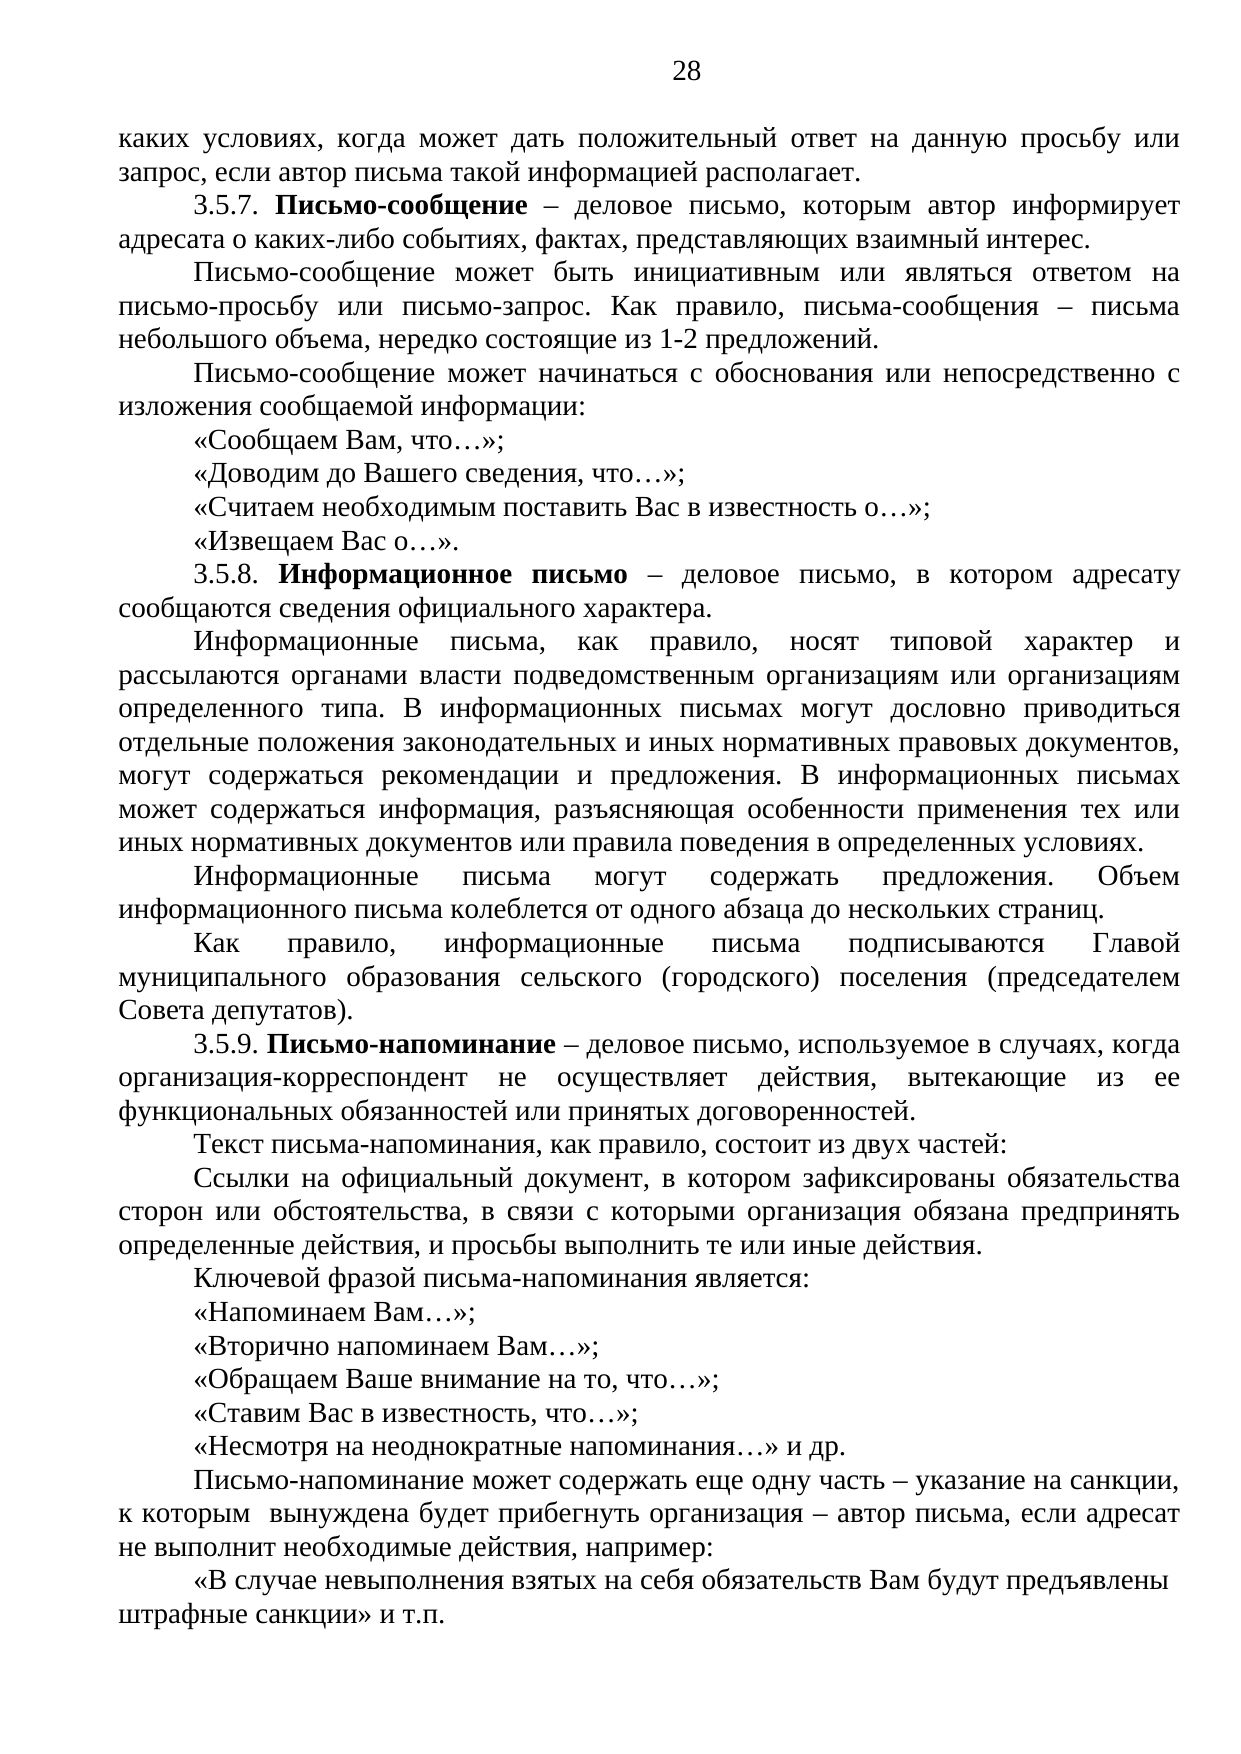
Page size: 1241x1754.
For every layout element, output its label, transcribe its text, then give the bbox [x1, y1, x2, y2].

text «Сообщаем Вам, что…»; [118, 422, 1181, 456]
text Информационные письма, как правило, носят типовой характер и рассылаются органами власти подведомственным организациям или организациям определенного типа. В информационных письмах могут дословно приводиться отдельные положения законодательных и иных нормативных правовых документов, могут содержаться рекомендации и предложения. В информационных письмах может содержаться информация, разъясняющая особенности применения тех или иных нормативных документов или правила поведения в определенных условиях. [118, 623, 1181, 858]
text Письмо-сообщение может начинаться с обоснования или непосредственно с изложения сообщаемой информации: [118, 355, 1181, 422]
text Как правило, информационные письма подписываются Главой муниципального образования сельского (городского) поселения (председателем Совета депутатов). [118, 925, 1181, 1026]
text Ссылки на официальный документ, в котором зафиксированы обязательства сторон или обстоятельства, в связи с которыми организация обязана предпринять определенные действия, и просьбы выполнить те или иные действия. [118, 1160, 1181, 1261]
text «Напоминаем Вам…»; [118, 1294, 1181, 1328]
text «Ставим Вас в известность, что…»; [118, 1395, 1181, 1428]
text «Считаем необходимым поставить Вас в известность о…»; [118, 489, 1181, 523]
text 3.5.8. Информационное письмо – деловое письмо, в котором адресату сообщаются сведения официального характера. [118, 556, 1181, 623]
text 3.5.7. Письмо-сообщение – деловое письмо, которым автор информирует адресата о каких-либо событиях, фактах, представляющих взаимный интерес. [118, 187, 1181, 254]
text «Несмотря на неоднократные напоминания…» и др. [118, 1428, 1181, 1462]
text «Вторично напоминаем Вам…»; [118, 1328, 1181, 1361]
text «Доводим до Вашего сведения, что…»; [118, 456, 1181, 489]
text 3.5.9. Письмо-напоминание – деловое письмо, используемое в случаях, когда организация-корреспондент не осуществляет действия, вытекающие из ее функциональных обязанностей или принятых договоренностей. [118, 1026, 1181, 1126]
text «В случае невыполнения взятых на себя обязательств Вам будут предъявлены штрафные санкции» и т.п. [118, 1562, 1181, 1629]
text «Обращаем Ваше внимание на то, что…»; [118, 1361, 1181, 1395]
text Письмо-напоминание может содержать еще одну часть – указание на санкции, к которым вынуждена будет прибегнуть организация – автор письма, если адресат не выполнит необходимые действия, например: [118, 1462, 1181, 1562]
text Информационные письма могут содержать предложения. Объем информационного письма колеблется от одного абзаца до нескольких страниц. [118, 858, 1181, 925]
text Ключевой фразой письма-напоминания является: [118, 1261, 1181, 1294]
text «Извещаем Вас о…». [118, 523, 1181, 556]
text Письмо-сообщение может быть инициативным или являться ответом на письмо-просьбу или письмо-запрос. Как правило, письма-сообщения – письма небольшого объема, нередко состоящие из 1-2 предложений. [118, 254, 1181, 355]
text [118, 120, 1181, 187]
text Текст письма-напоминания, как правило, состоит из двух частей: [118, 1126, 1181, 1160]
